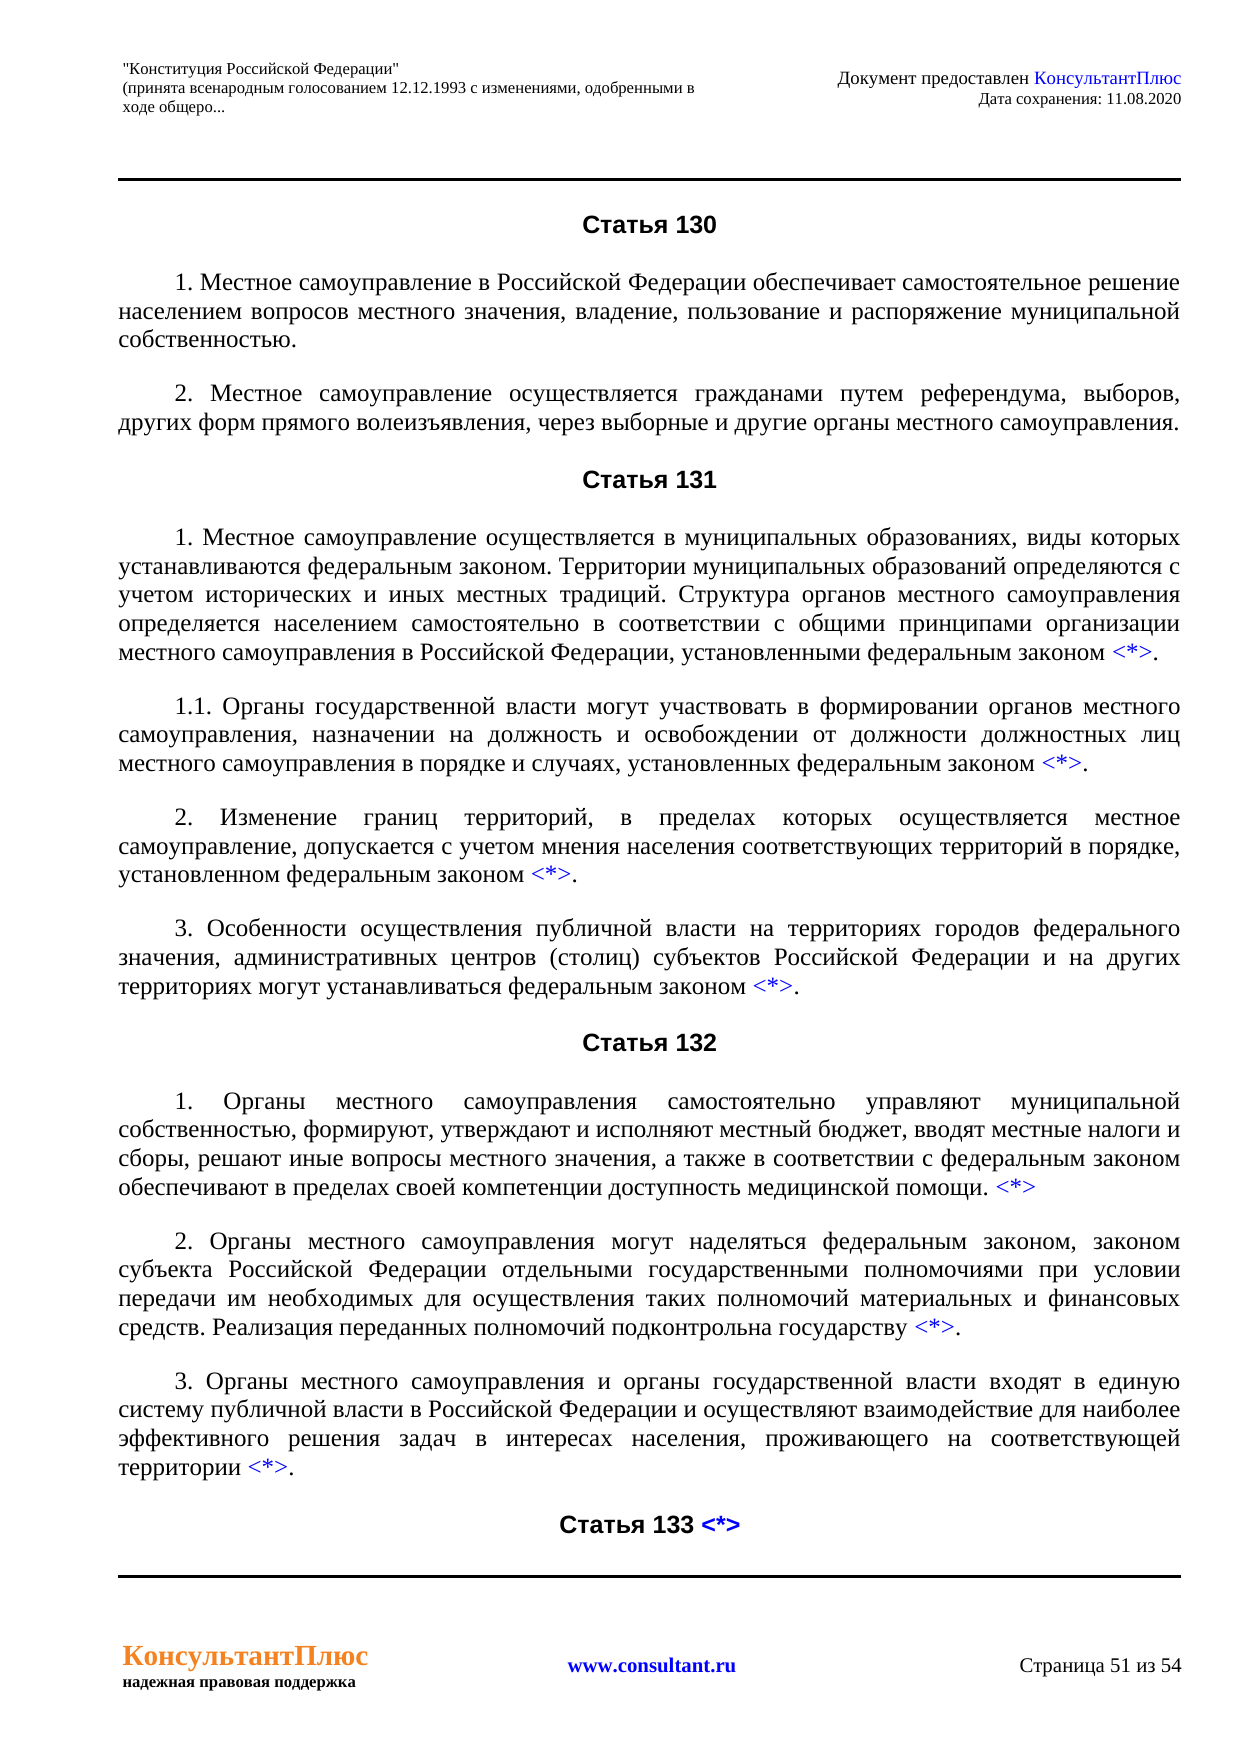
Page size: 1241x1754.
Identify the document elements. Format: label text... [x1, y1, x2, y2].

text 2. Органы местного самоуправления могут наделяться федеральным законом, законом субъекта Российской Федерации отдельными государственными полномочиями при условии передачи им необходимых для осуществления таких полномочий материальных и финансовых средств. Реализация переданных полномочий подконтрольна государству <*>. [118, 1226, 1181, 1341]
title Статья 133 <*> [118, 1509, 1181, 1538]
title Статья 132 [118, 1028, 1181, 1057]
text 1. Местное самоуправление в Российской Федерации обеспечивает самостоятельное решение населением вопросов местного значения, владение, пользование и распоряжение муниципальной собственностью. [118, 267, 1181, 353]
title Статья 131 [118, 464, 1181, 493]
text 3. Органы местного самоуправления и органы государственной власти входят в единую систему публичной власти в Российской Федерации и осуществляют взаимодействие для наиболее эффективного решения задач в интересах населения, проживающего на соответствующей территории <*>. [118, 1366, 1181, 1481]
title Статья 130 [118, 209, 1181, 238]
text 1. Органы местного самоуправления самостоятельно управляют муниципальной собственностью, формируют, утверждают и исполняют местный бюджет, вводят местные налоги и сборы, решают иные вопросы местного значения, а также в соответствии с федеральным законом обеспечивают в пределах своей компетенции доступность медицинской помощи. <*> [118, 1086, 1181, 1201]
text 2. Местное самоуправление осуществляется гражданами путем референдума, выборов, других форм прямого волеизъявления, через выборные и другие органы местного самоуправления. [118, 378, 1181, 436]
text 2. Изменение границ территорий, в пределах которых осуществляется местное самоуправление, допускается с учетом мнения населения соответствующих территорий в порядке, установленном федеральным законом <*>. [118, 802, 1181, 888]
text 1.1. Органы государственной власти могут участвовать в формировании органов местного самоуправления, назначении на должность и освобождении от должности должностных лиц местного самоуправления в порядке и случаях, установленных федеральным законом <*>. [118, 691, 1181, 777]
text 3. Особенности осуществления публичной власти на территориях городов федерального значения, административных центров (столиц) субъектов Российской Федерации и на других территориях могут устанавливаться федеральным законом <*>. [118, 913, 1181, 999]
text 1. Местное самоуправление осуществляется в муниципальных образованиях, виды которых устанавливаются федеральным законом. Территории муниципальных образований определяются с учетом исторических и иных местных традиций. Структура органов местного самоуправления определяется населением самостоятельно в соответствии с общими принципами организации местного самоуправления в Российской Федерации, установленными федеральным законом <*>. [118, 522, 1181, 666]
